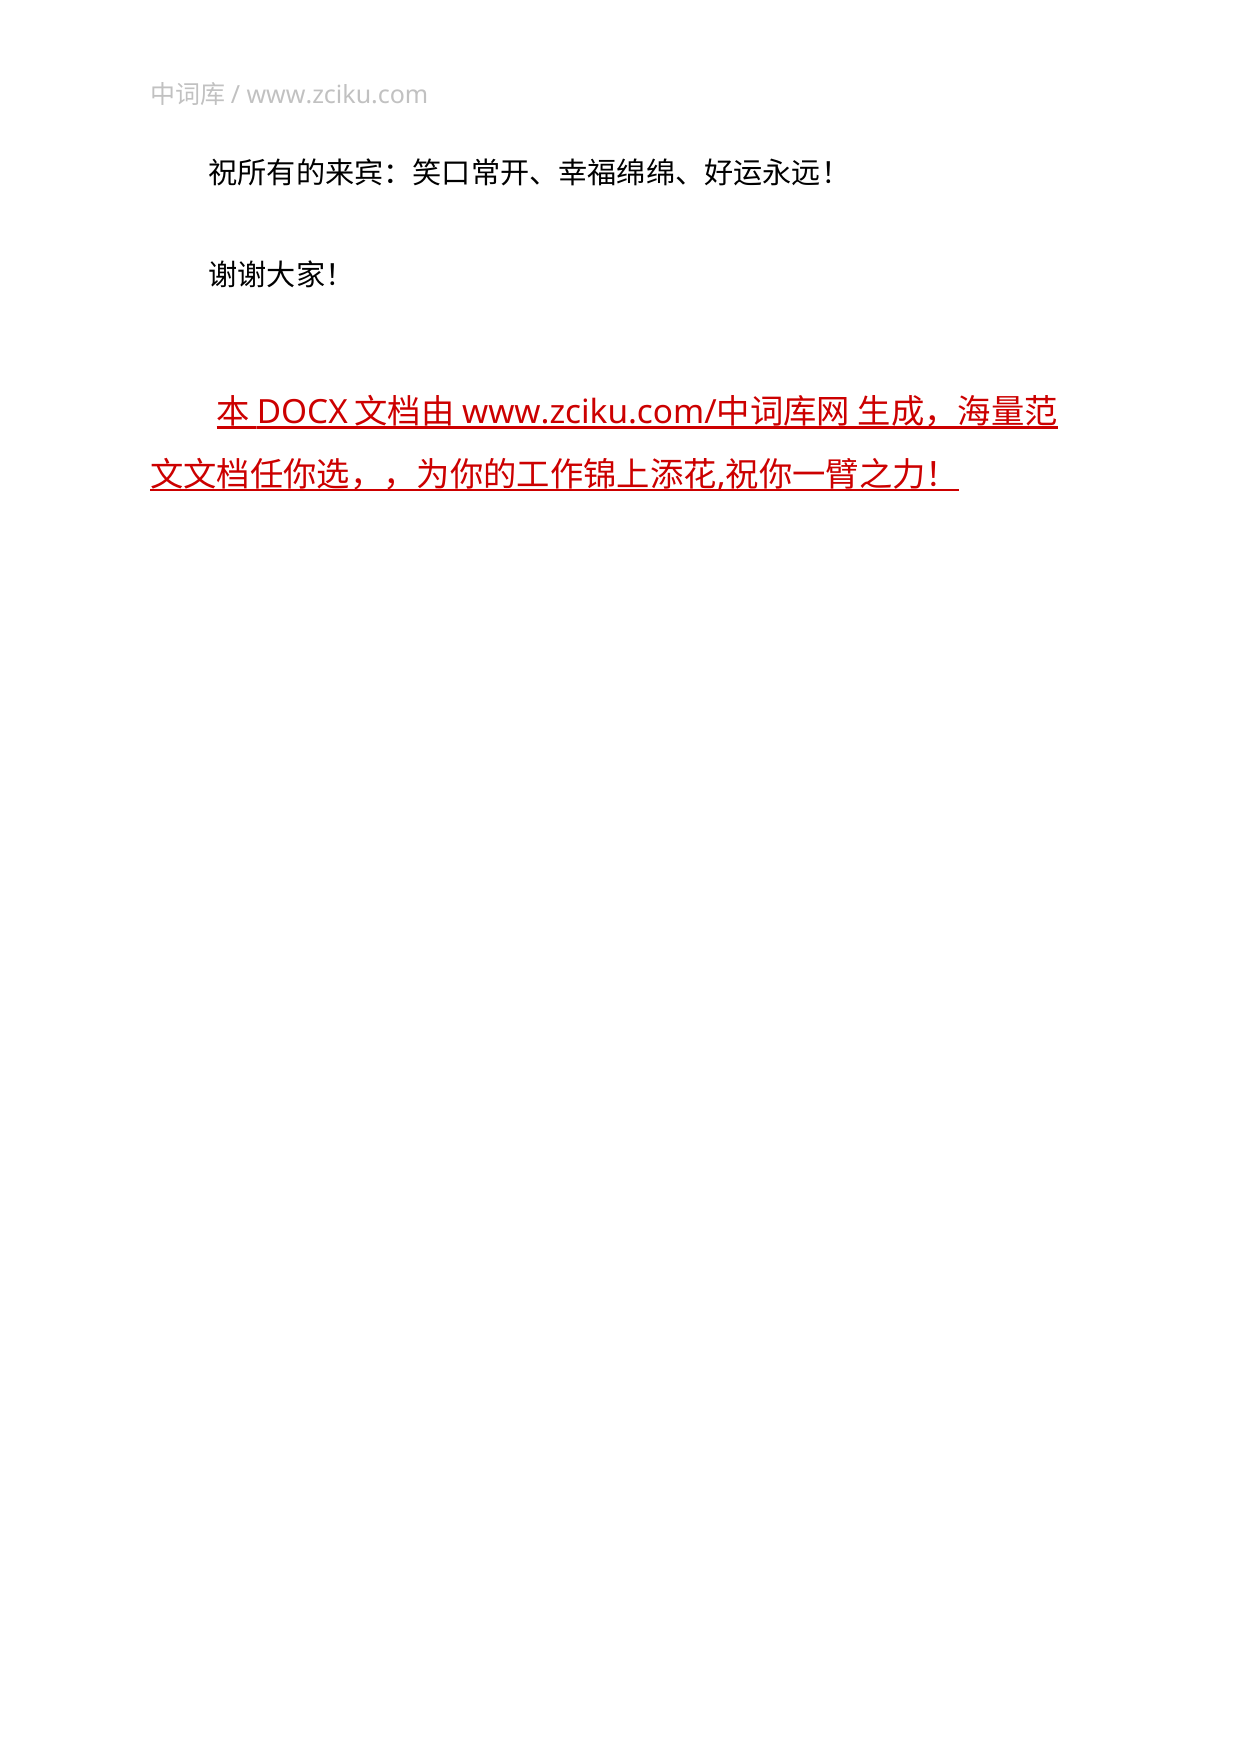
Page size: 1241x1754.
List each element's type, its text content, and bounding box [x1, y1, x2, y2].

text 谢谢大家！ [150, 252, 1090, 294]
text 本DOCX文档由 www.zciku.com/中词库网 生成，海量范文文档任你选，，为你的工作锦上添花,祝你一臂之力！ [150, 385, 1090, 496]
text 祝所有的来宾：笑口常开、幸福绵绵、好运永远！ [150, 150, 1090, 192]
